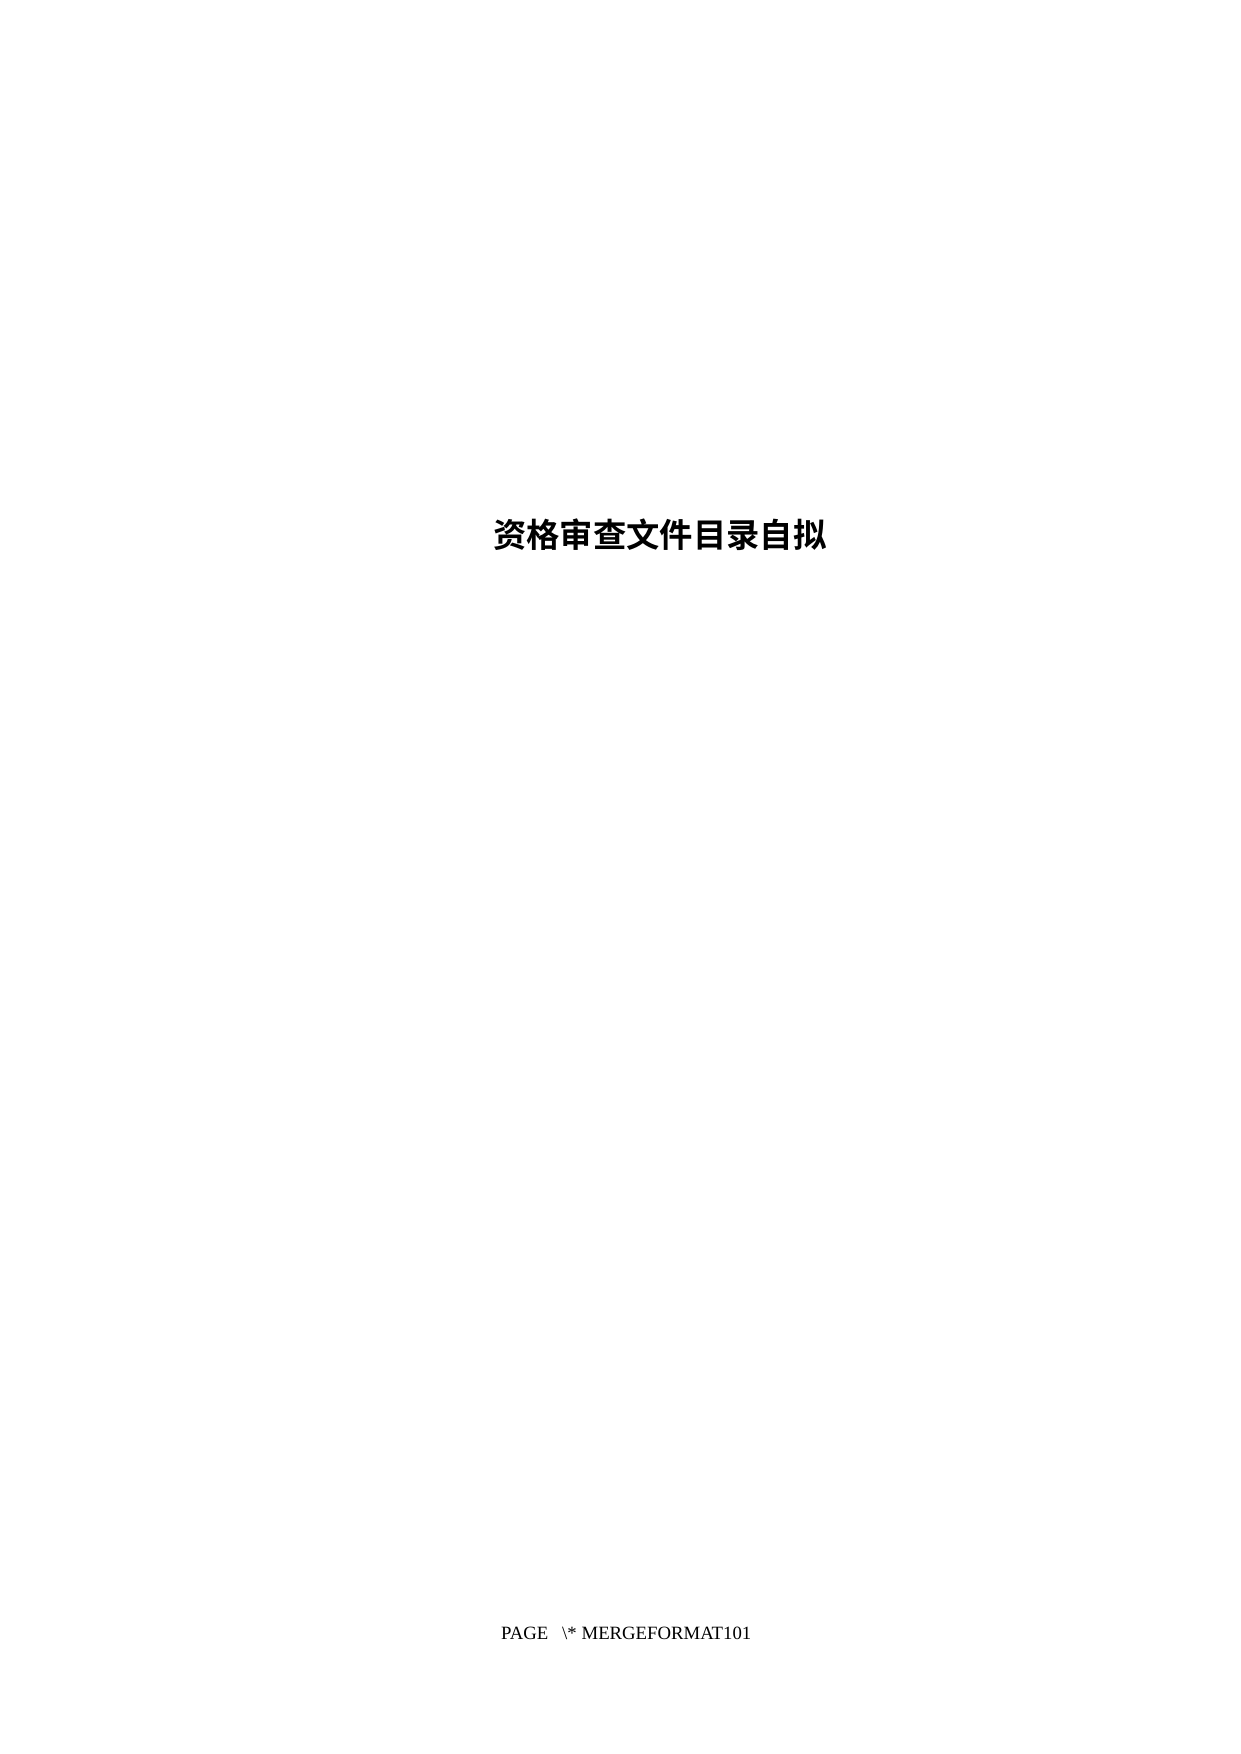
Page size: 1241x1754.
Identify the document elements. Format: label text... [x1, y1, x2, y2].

text 资格审查文件目录自拟 [136, 500, 1116, 567]
